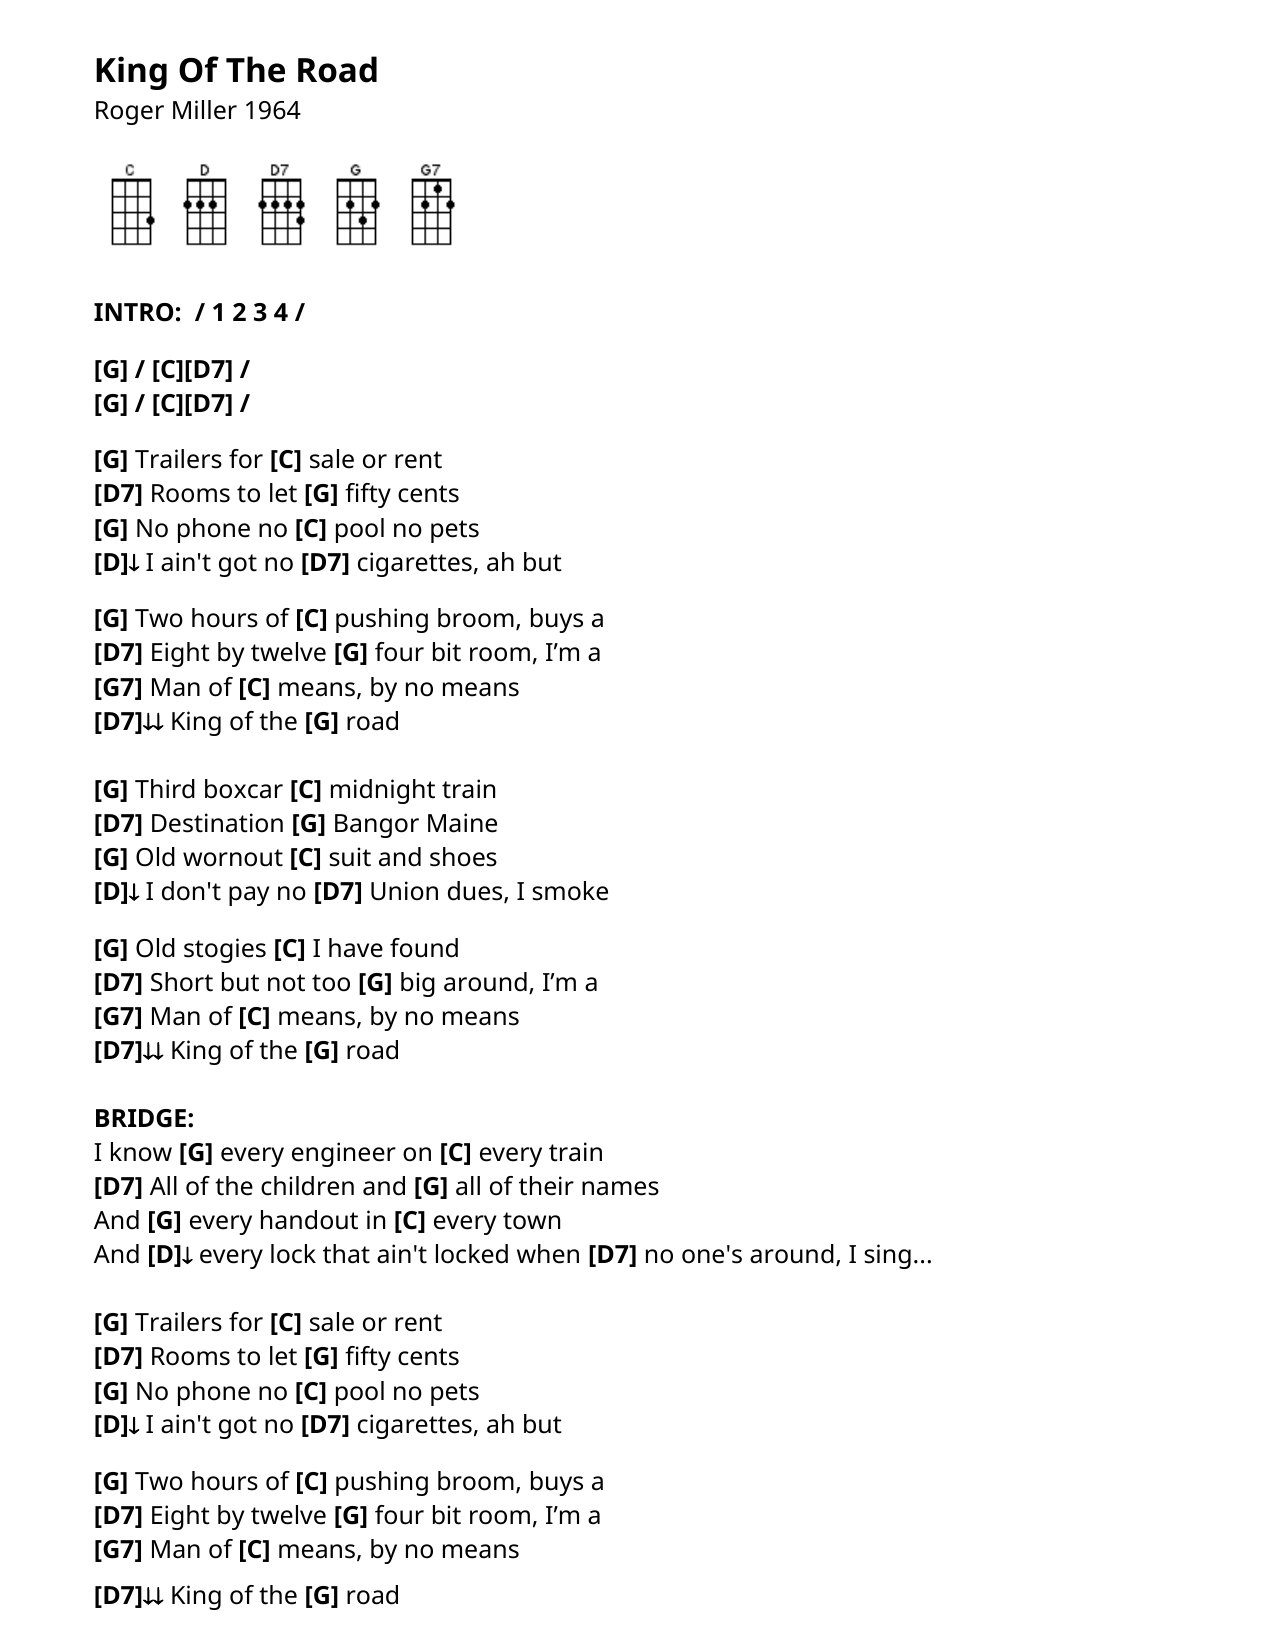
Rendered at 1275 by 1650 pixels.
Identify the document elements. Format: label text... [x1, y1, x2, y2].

text Roger Miller 1964 [94, 92, 1211, 126]
text And [D] every lock that ain't locked when [D7] no one's around, I sing... [94, 1237, 1211, 1271]
text [D7] King of the [G] road [94, 703, 1211, 737]
text I know [G] every engineer on [C] every train [94, 1135, 1211, 1169]
text [G7] Man of [C] means, by no means [94, 669, 1211, 703]
text [D7] Destination [G] Bangor Maine [94, 805, 1211, 839]
picture [93, 160, 469, 261]
text [D] I ain't got no [D7] cigarettes, ah but [94, 544, 1211, 578]
text [G] Third boxcar [C] midnight train [94, 771, 1211, 805]
text [D7] All of the children and [G] all of their names [94, 1169, 1211, 1203]
text [G] / [C][D7] / [94, 385, 1211, 419]
text [G] Old wornout [C] suit and shoes [94, 839, 1211, 873]
text [G] Old stogies [C] I have found [94, 930, 1211, 964]
text [D7] Eight by twelve [G] four bit room, I’m a [94, 1498, 1211, 1532]
text [G] Two hours of [C] pushing broom, buys a [94, 601, 1211, 635]
subtitle King Of The Road [94, 47, 1211, 92]
text [D7] Eight by twelve [G] four bit room, I’m a [94, 635, 1211, 669]
text [D7] King of the [G] road [94, 1032, 1211, 1067]
text INTRO: / 1 2 3 4 / [94, 294, 1211, 328]
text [94, 1577, 1211, 1612]
text [G7] Man of [C] means, by no means [94, 998, 1211, 1032]
text [G7] Man of [C] means, by no means [94, 1532, 1211, 1566]
text [G] Two hours of [C] pushing broom, buys a [94, 1464, 1211, 1498]
text [D7] Rooms to let [G] fifty cents [94, 476, 1211, 510]
text [G] / [C][D7] / [94, 351, 1211, 385]
text [G] No phone no [C] pool no pets [94, 1373, 1211, 1407]
text [D] I don't pay no [D7] Union dues, I smoke [94, 873, 1211, 908]
text [G] Trailers for [C] sale or rent [94, 442, 1211, 476]
text [D] I ain't got no [D7] cigarettes, ah but [94, 1407, 1211, 1441]
text And [G] every handout in [C] every town [94, 1203, 1211, 1237]
text BRIDGE: [94, 1101, 1211, 1135]
text [G] Trailers for [C] sale or rent [94, 1305, 1211, 1339]
text [G] No phone no [C] pool no pets [94, 510, 1211, 544]
text [D7] Short but not too [G] big around, I’m a [94, 964, 1211, 998]
text [D7] Rooms to let [G] fifty cents [94, 1339, 1211, 1373]
